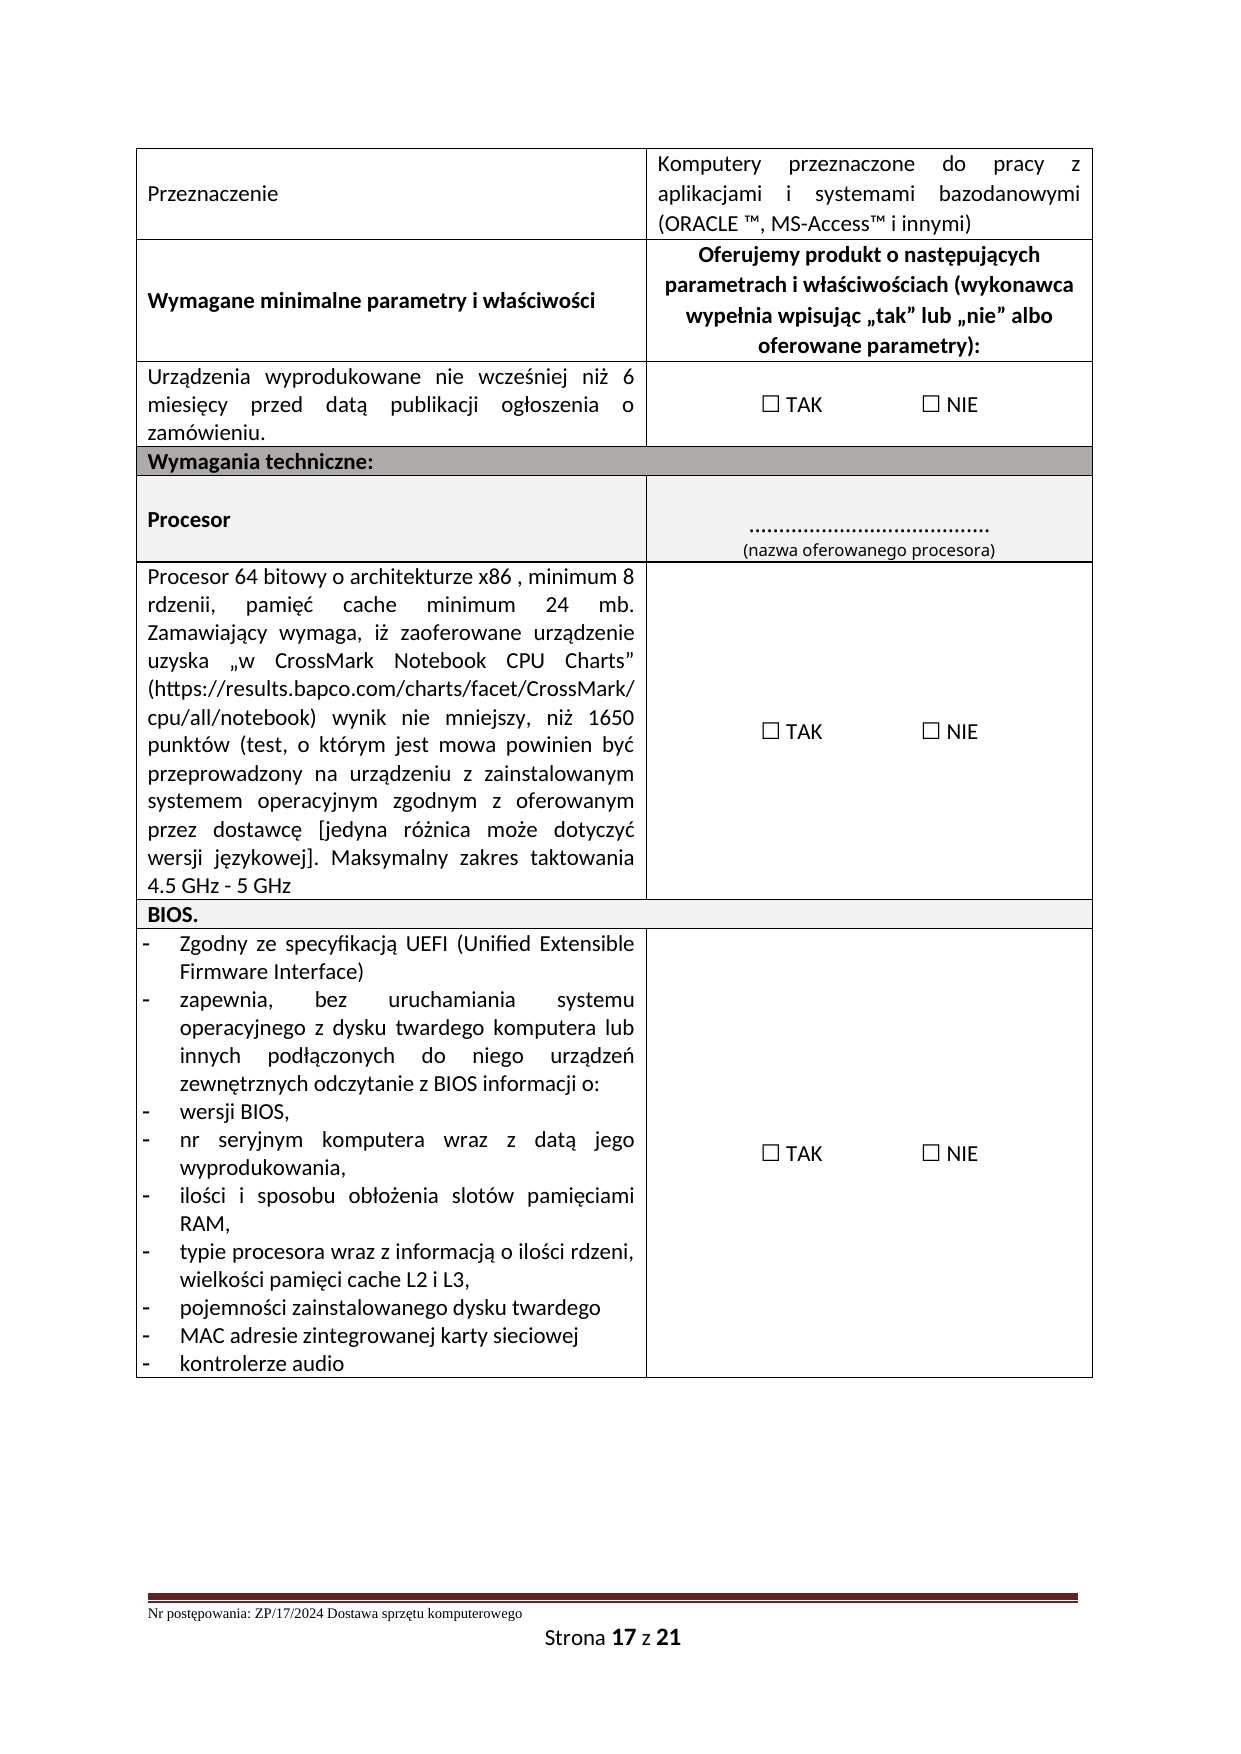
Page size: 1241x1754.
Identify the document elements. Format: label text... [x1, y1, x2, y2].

table_cell ☐ TAK ☐ NIE [647, 362, 1092, 446]
table_cell Wymagane minimalne parametry i właściwości [137, 240, 646, 361]
table_cell ☐ TAK ☐ NIE [647, 563, 1092, 899]
table_cell Oferujemy produkt o następujących parametrach i właściwościach (wykonawca wypełnia wpisując „tak” lub „nie” albo oferowane parametry): [647, 240, 1092, 361]
table_cell Komputery przeznaczone do pracy z aplikacjami i systemami bazodanowymi (ORACLE ™, MS-Access™ i innymi) [647, 149, 1092, 239]
table_cell ☐ TAK ☐ NIE [647, 929, 1092, 1377]
table_cell Zgodny ze specyfikacją UEFI (Unified Extensible Firmware Interface) zapewnia, bez uruchamiania systemu operacyjnego z dysku twardego komputera lub innych podłączonych do niego urządzeń zewnętrznych odczytanie z BIOS informacji o: wersji BIOS, nr seryjnym komputera wraz z datą jego wyprodukowania, ilości i sposobu obłożenia slotów pamięciami RAM, typie procesora wraz z informacją o ilości rdzeni, wielkości pamięci cache L2 i L3, pojemności zainstalowanego dysku twardego MAC adresie zintegrowanej karty sieciowej kontrolerze audio [137, 929, 646, 1377]
table_cell Wymagania techniczne: [137, 447, 1092, 475]
table_cell Procesor [137, 476, 646, 561]
table_cell Przeznaczenie [137, 149, 646, 239]
table_cell Urządzenia wyprodukowane nie wcześniej niż 6 miesięcy przed datą publikacji ogłoszenia o zamówieniu. [137, 362, 646, 446]
table_cell …………………………………. (nazwa oferowanego procesora) [647, 476, 1092, 561]
table_cell Procesor 64 bitowy o architekturze x86 , minimum 8 rdzenii, pamięć cache minimum 24 mb. Zamawiający wymaga, iż zaoferowane urządzenie uzyska „w CrossMark Notebook CPU Charts” (https://results.bapco.com/charts/facet/CrossMark/cpu/all/notebook) wynik nie mniejszy, niż 1650 punktów (test, o którym jest mowa powinien być przeprowadzony na urządzeniu z zainstalowanym systemem operacyjnym zgodnym z oferowanym przez dostawcę [jedyna różnica może dotyczyć wersji językowej]. Maksymalny zakres taktowania 4.5 GHz - 5 GHz [137, 563, 646, 899]
table_cell BIOS. [137, 900, 1092, 928]
